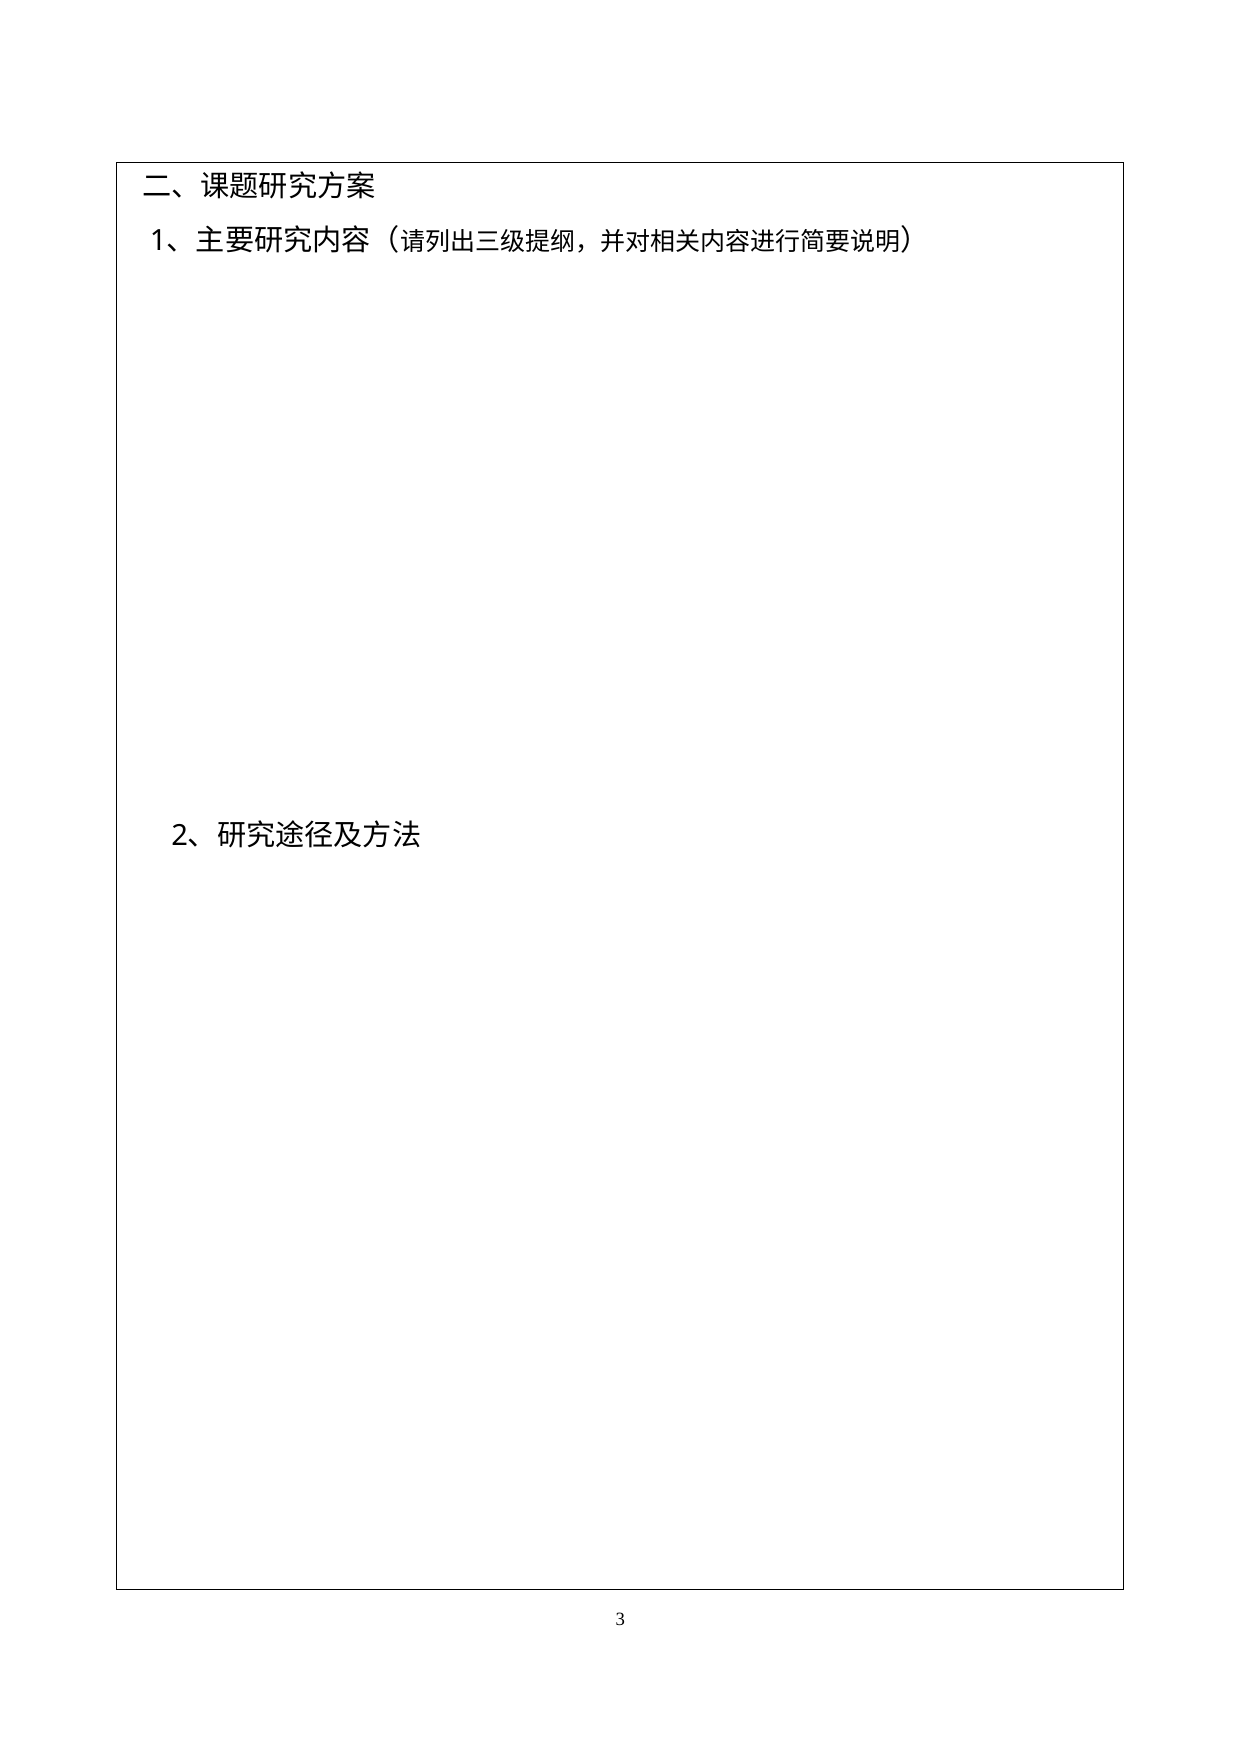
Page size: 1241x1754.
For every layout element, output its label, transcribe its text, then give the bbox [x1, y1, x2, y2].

table_header 二、课题研究方案 1、主要研究内容（请列出三级提纲，并对相关内容进行简要说明） 2、研究途径及方法 [117, 163, 1123, 1588]
